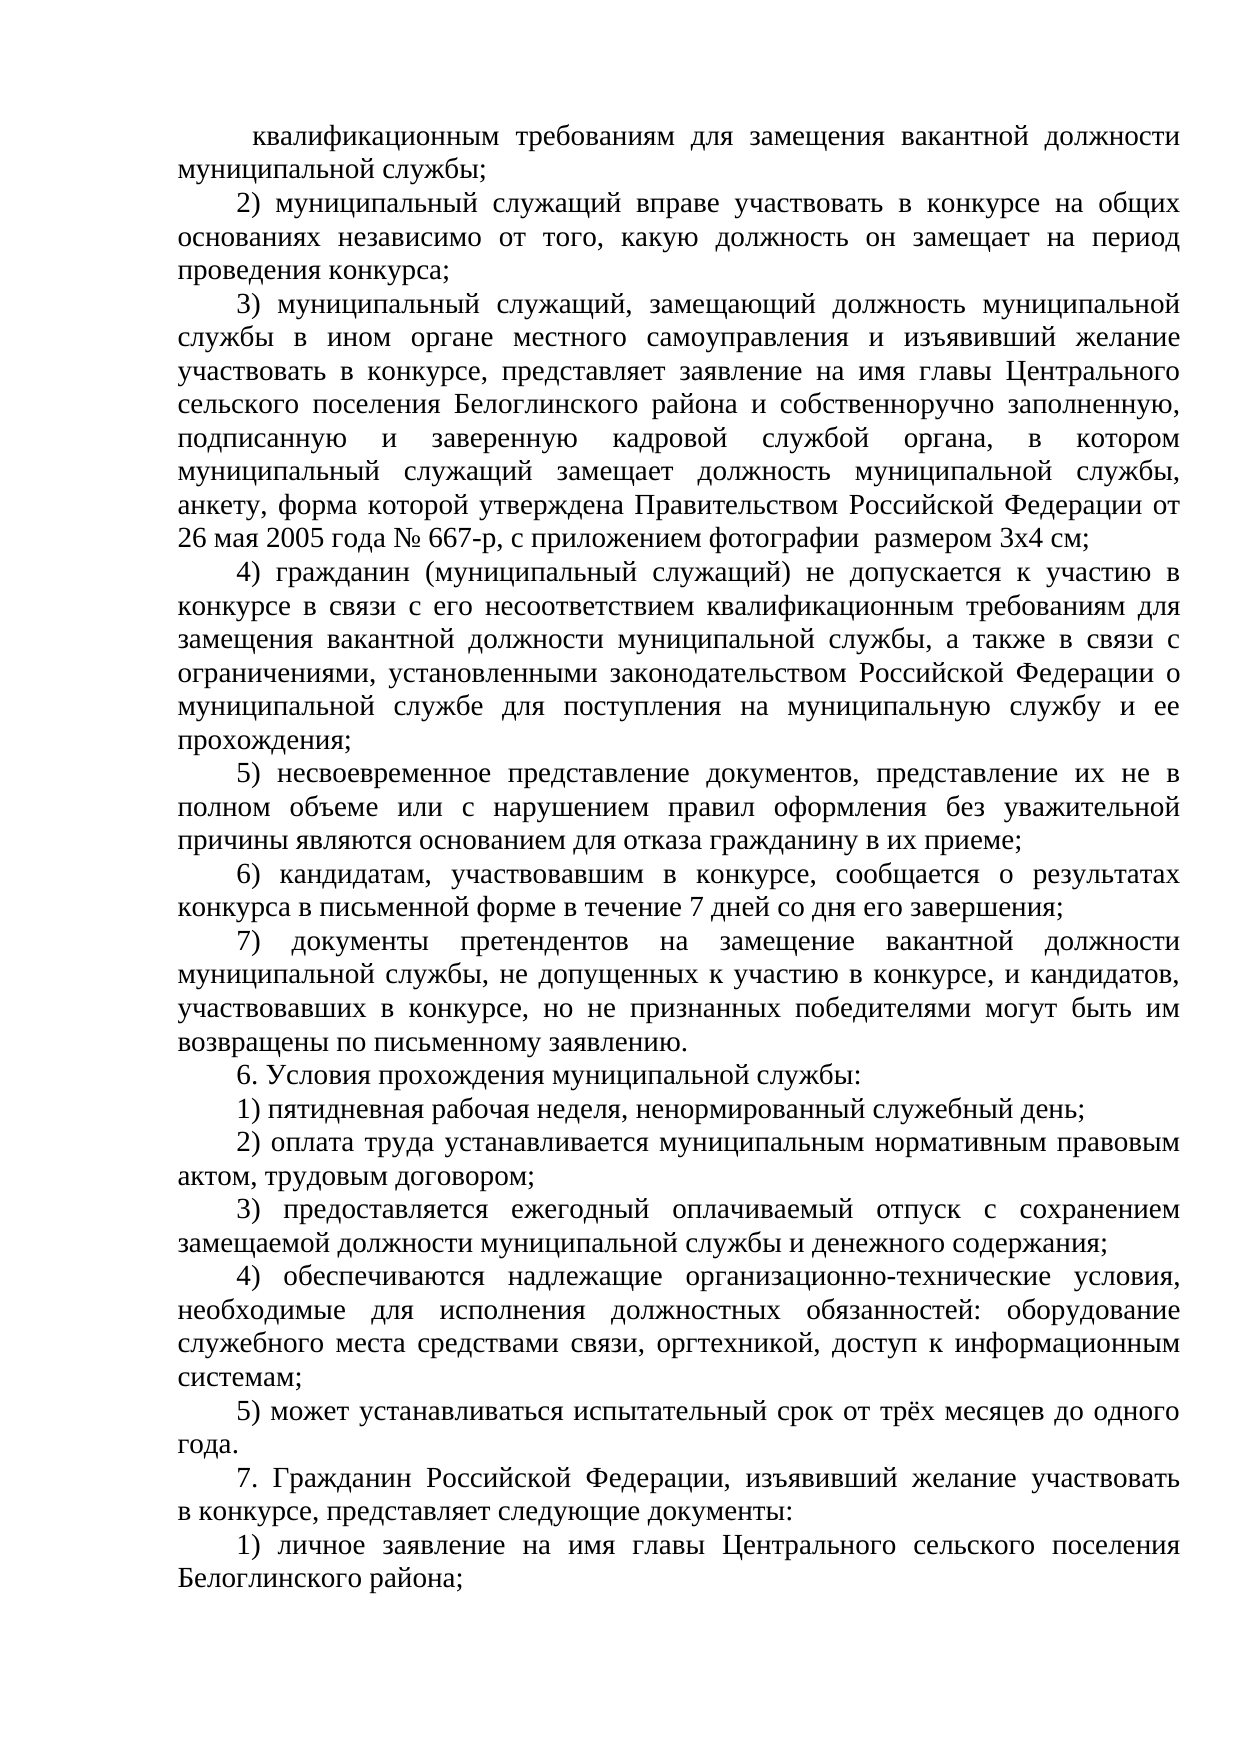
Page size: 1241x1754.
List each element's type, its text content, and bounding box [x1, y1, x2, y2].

text 7. Гражданин Российской Федерации, изъявивший желание участвовать в конкурсе, представляет следующие документы: [177, 1460, 1181, 1527]
text 5) может устанавливаться испытательный срок от трёх месяцев до одного года. [177, 1393, 1181, 1460]
text квалификационным требованиям для замещения вакантной должности муниципальной службы; [177, 118, 1181, 185]
text 6) кандидатам, участвовавшим в конкурсе, сообщается о результатах конкурса в письменной форме в течение 7 дней со дня его завершения; [177, 856, 1181, 923]
text 1) пятидневная рабочая неделя, ненормированный служебный день; [177, 1091, 1181, 1124]
text 4) обеспечиваются надлежащие организационно-технические условия, необходимые для исполнения должностных обязанностей: оборудование служебного места средствами связи, оргтехникой, доступ к информационным системам; [177, 1258, 1181, 1393]
text 4) гражданин (муниципальный служащий) не допускается к участию в конкурсе в связи с его несоответствием квалификационным требованиям для замещения вакантной должности муниципальной службы, а также в связи с ограничениями, установленными законодательством Российской Федерации о муниципальной службе для поступления на муниципальную службу и ее прохождения; [177, 554, 1181, 755]
text 5) несвоевременное представление документов, представление их не в полном объеме или с нарушением правил оформления без уважительной причины являются основанием для отказа гражданину в их приеме; [177, 755, 1181, 856]
text 7) документы претендентов на замещение вакантной должности муниципальной службы, не допущенных к участию в конкурсе, и кандидатов, участвовавших в конкурсе, но не признанных победителями могут быть им возвращены по письменному заявлению. [177, 923, 1181, 1057]
text 2) муниципальный служащий вправе участвовать в конкурсе на общих основаниях независимо от того, какую должность он замещает на период проведения конкурса; [177, 185, 1181, 286]
text 1) личное заявление на имя главы Центрального сельского поселения Белоглинского района; [177, 1527, 1181, 1594]
text 3) предоставляется ежегодный оплачиваемый отпуск с сохранением замещаемой должности муниципальной службы и денежного содержания; [177, 1191, 1181, 1258]
text 2) оплата труда устанавливается муниципальным нормативным правовым актом, трудовым договором; [177, 1124, 1181, 1191]
text 3) муниципальный служащий, замещающий должность муниципальной службы в ином органе местного самоуправления и изъявивший желание участвовать в конкурсе, представляет заявление на имя главы Центрального сельского поселения Белоглинского района и собственноручно заполненную, подписанную и заверенную кадровой службой органа, в котором муниципальный служащий замещает должность муниципальной службы, анкету, форма которой утверждена Правительством Российской Федерации от 26 мая 2005 года № 667-р, с приложением фотографии размером 3х4 см; [177, 286, 1181, 554]
text 6. Условия прохождения муниципальной службы: [177, 1057, 1181, 1091]
